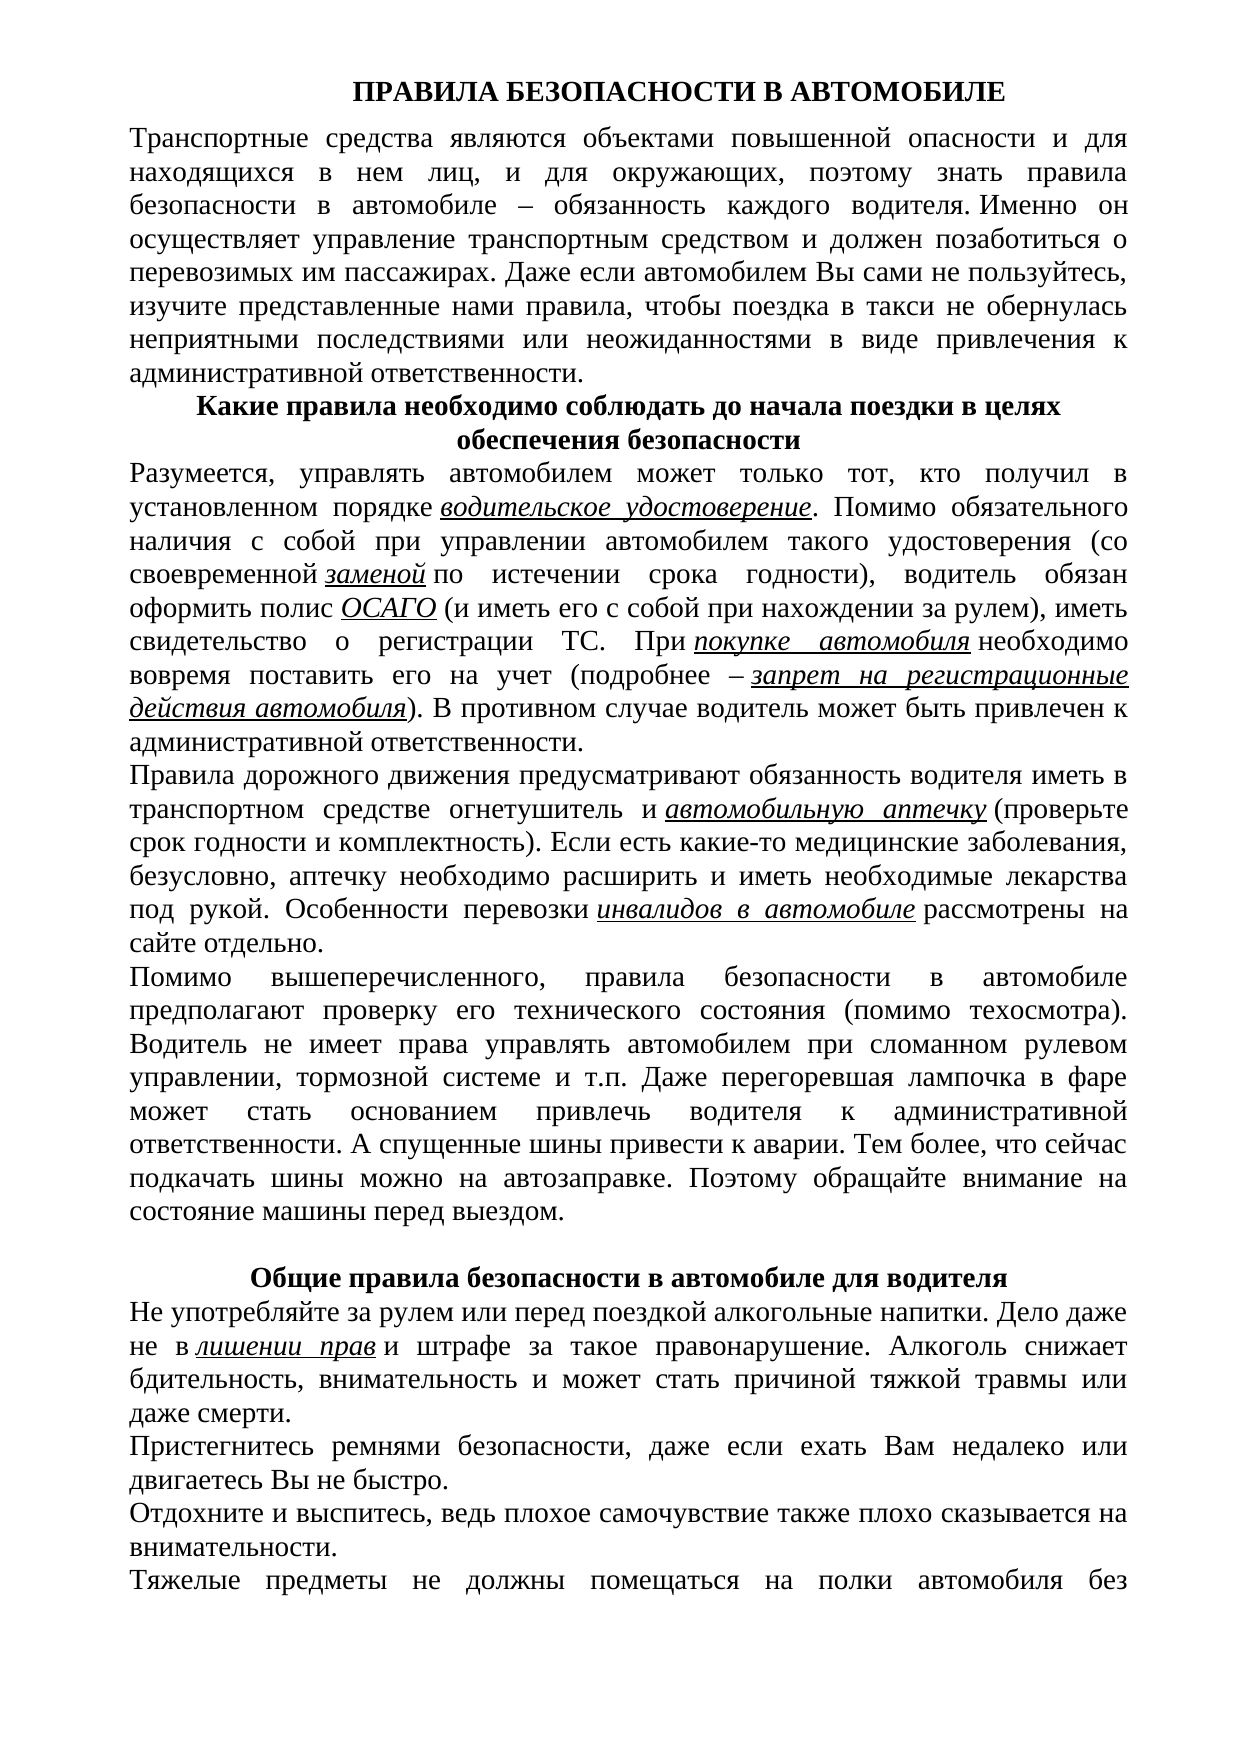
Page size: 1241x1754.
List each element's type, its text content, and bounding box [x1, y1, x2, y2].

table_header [121, 113, 1136, 1604]
subtitle ПРАВИЛА БЕЗОПАСНОСТИ В АВТОМОБИЛЕ [177, 74, 1152, 107]
